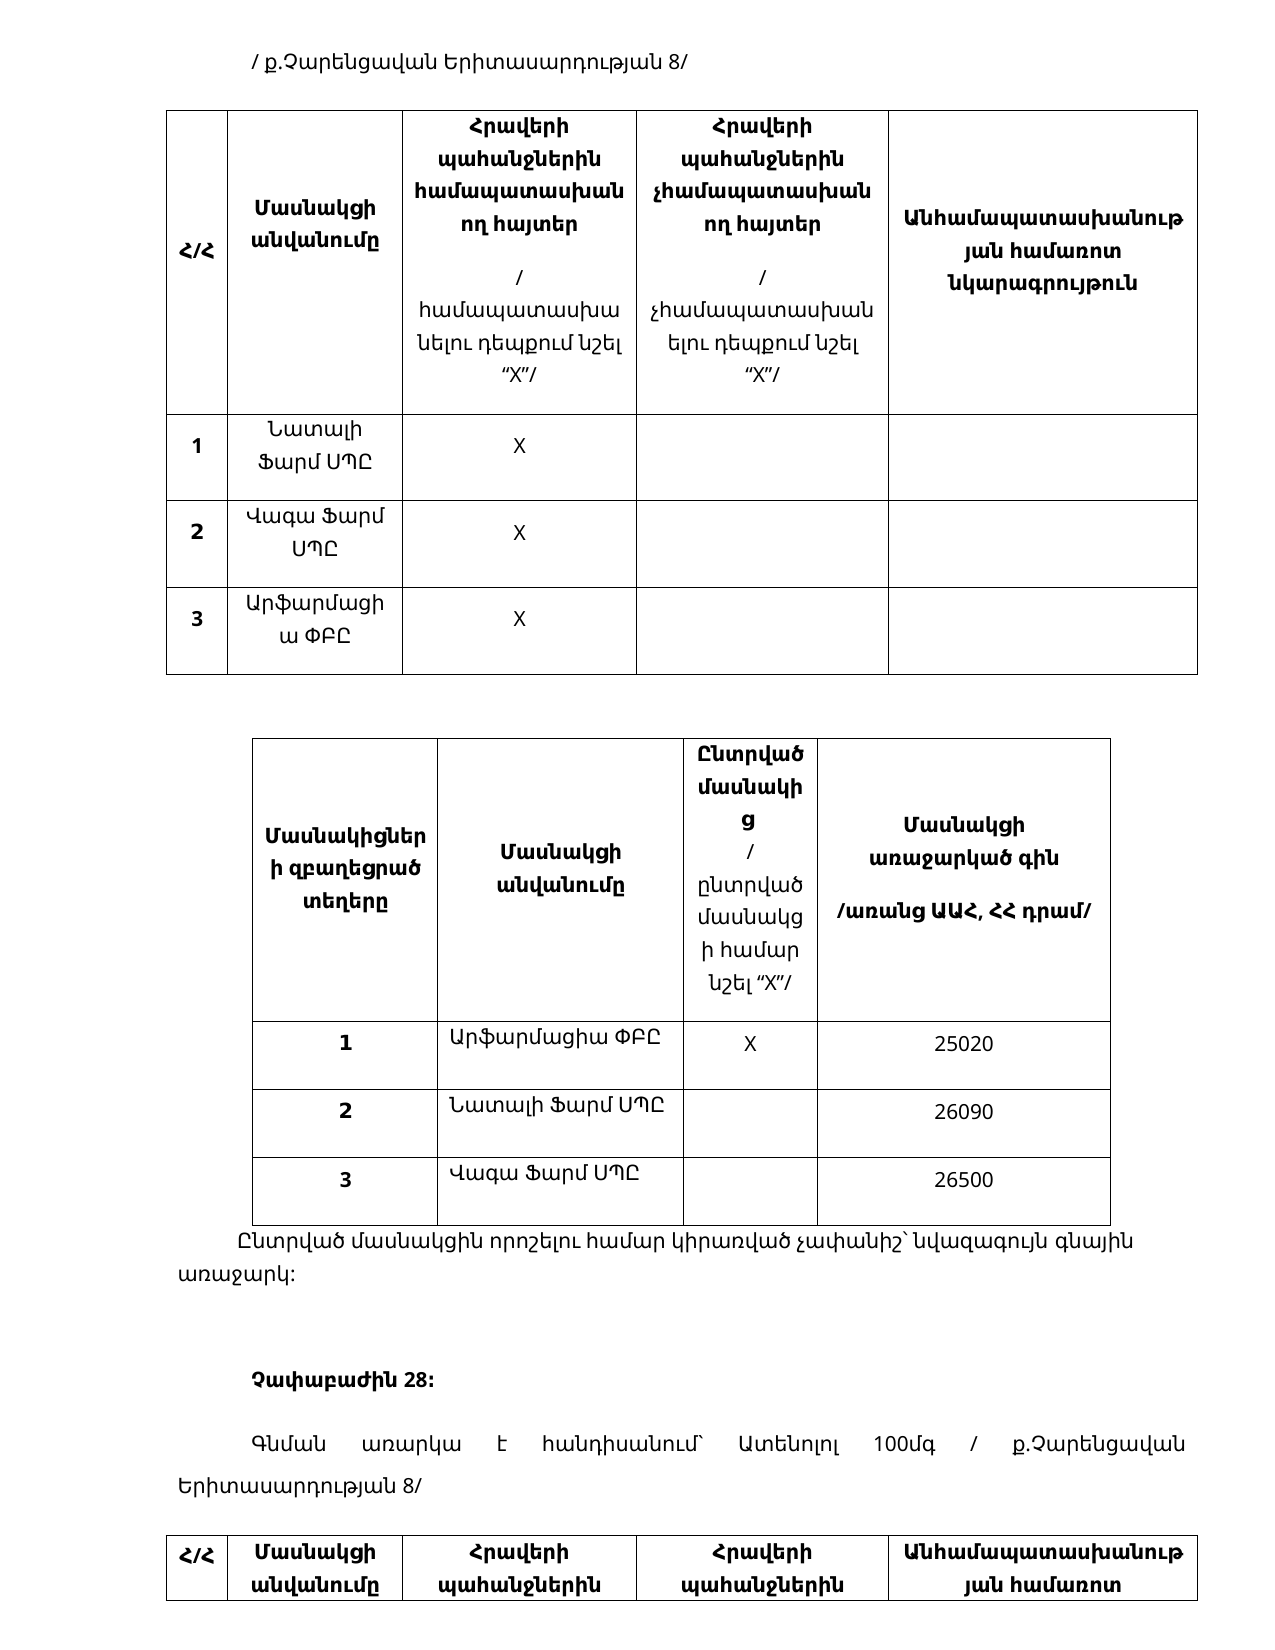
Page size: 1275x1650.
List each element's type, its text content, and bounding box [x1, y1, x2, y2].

text / ք.Չարենցավան Երիտասարդության 8/ [177, 47, 1186, 75]
table_cell 26090 [818, 1090, 1110, 1157]
table_header Հրավերի պահանջներին չհամապատասխանող հայտեր /չհամապատասխանելու դեպքում նշել “X”/ [637, 111, 888, 413]
table_cell [889, 415, 1197, 500]
table_cell 2 [253, 1090, 437, 1157]
table_header Հրավերի պահանջներին համապատասխանող հայտեր /համապատասխանելու դեպքում նշել “X”/ [403, 111, 636, 413]
table_header Ընտրված մասնակից /ընտրված մասնակցի համար նշել “X”/ [684, 739, 817, 1021]
text Չափաբաժին 28։ [177, 1365, 1186, 1394]
table_header Մասնակցի անվանումը [228, 1536, 402, 1600]
table_cell [637, 588, 888, 674]
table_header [889, 1536, 1197, 1600]
table_cell 3 [167, 588, 227, 674]
table_cell Վագա Ֆարմ ՍՊԸ [438, 1158, 683, 1225]
text Ընտրված մասնակցին որոշելու համար կիրառված չափանիշ՝ նվազագույն գնային առաջարկ: [177, 1226, 1186, 1287]
table_header Հ/Հ [167, 1536, 227, 1600]
table_cell Նատալի Ֆարմ ՍՊԸ [228, 415, 402, 500]
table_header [637, 1536, 888, 1600]
table_header Մասնակցի անվանումը [438, 739, 683, 1021]
table_cell 2 [167, 501, 227, 587]
table_cell 26500 [818, 1158, 1110, 1225]
table_cell 3 [253, 1158, 437, 1225]
table_cell Վագա Ֆարմ ՍՊԸ [228, 501, 402, 587]
table_cell [684, 1158, 817, 1225]
table_cell X [684, 1022, 817, 1089]
table_header Մասնակցի անվանումը [228, 111, 402, 413]
table_cell Նատալի Ֆարմ ՍՊԸ [438, 1090, 683, 1157]
table_cell [684, 1090, 817, 1157]
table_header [403, 1536, 636, 1600]
table_header Մասնակցի առաջարկած գին /առանց ԱԱՀ, ՀՀ դրամ/ [818, 739, 1110, 1021]
table_header Անհամապատասխանության համառոտ նկարագրույթուն [889, 111, 1197, 413]
table_cell [889, 588, 1197, 674]
table_cell 1 [167, 415, 227, 500]
table_header Մասնակիցների զբաղեցրած տեղերը [253, 739, 437, 1021]
table_cell X [403, 588, 636, 674]
table_cell 1 [253, 1022, 437, 1089]
table_cell X [403, 501, 636, 587]
table_cell Արֆարմացիա ՓԲԸ [438, 1022, 683, 1089]
table_cell Արֆարմացիա ՓԲԸ [228, 588, 402, 674]
table_cell [637, 415, 888, 500]
table_header Հ/Հ [167, 111, 227, 413]
text Գնման առարկա է հանդիսանում` Ատենոլոլ 100մգ / ք.Չարենցավան Երիտասարդության 8/ [177, 1429, 1186, 1500]
table_cell [889, 501, 1197, 587]
table_cell 25020 [818, 1022, 1110, 1089]
table_cell [637, 501, 888, 587]
table_cell X [403, 415, 636, 500]
